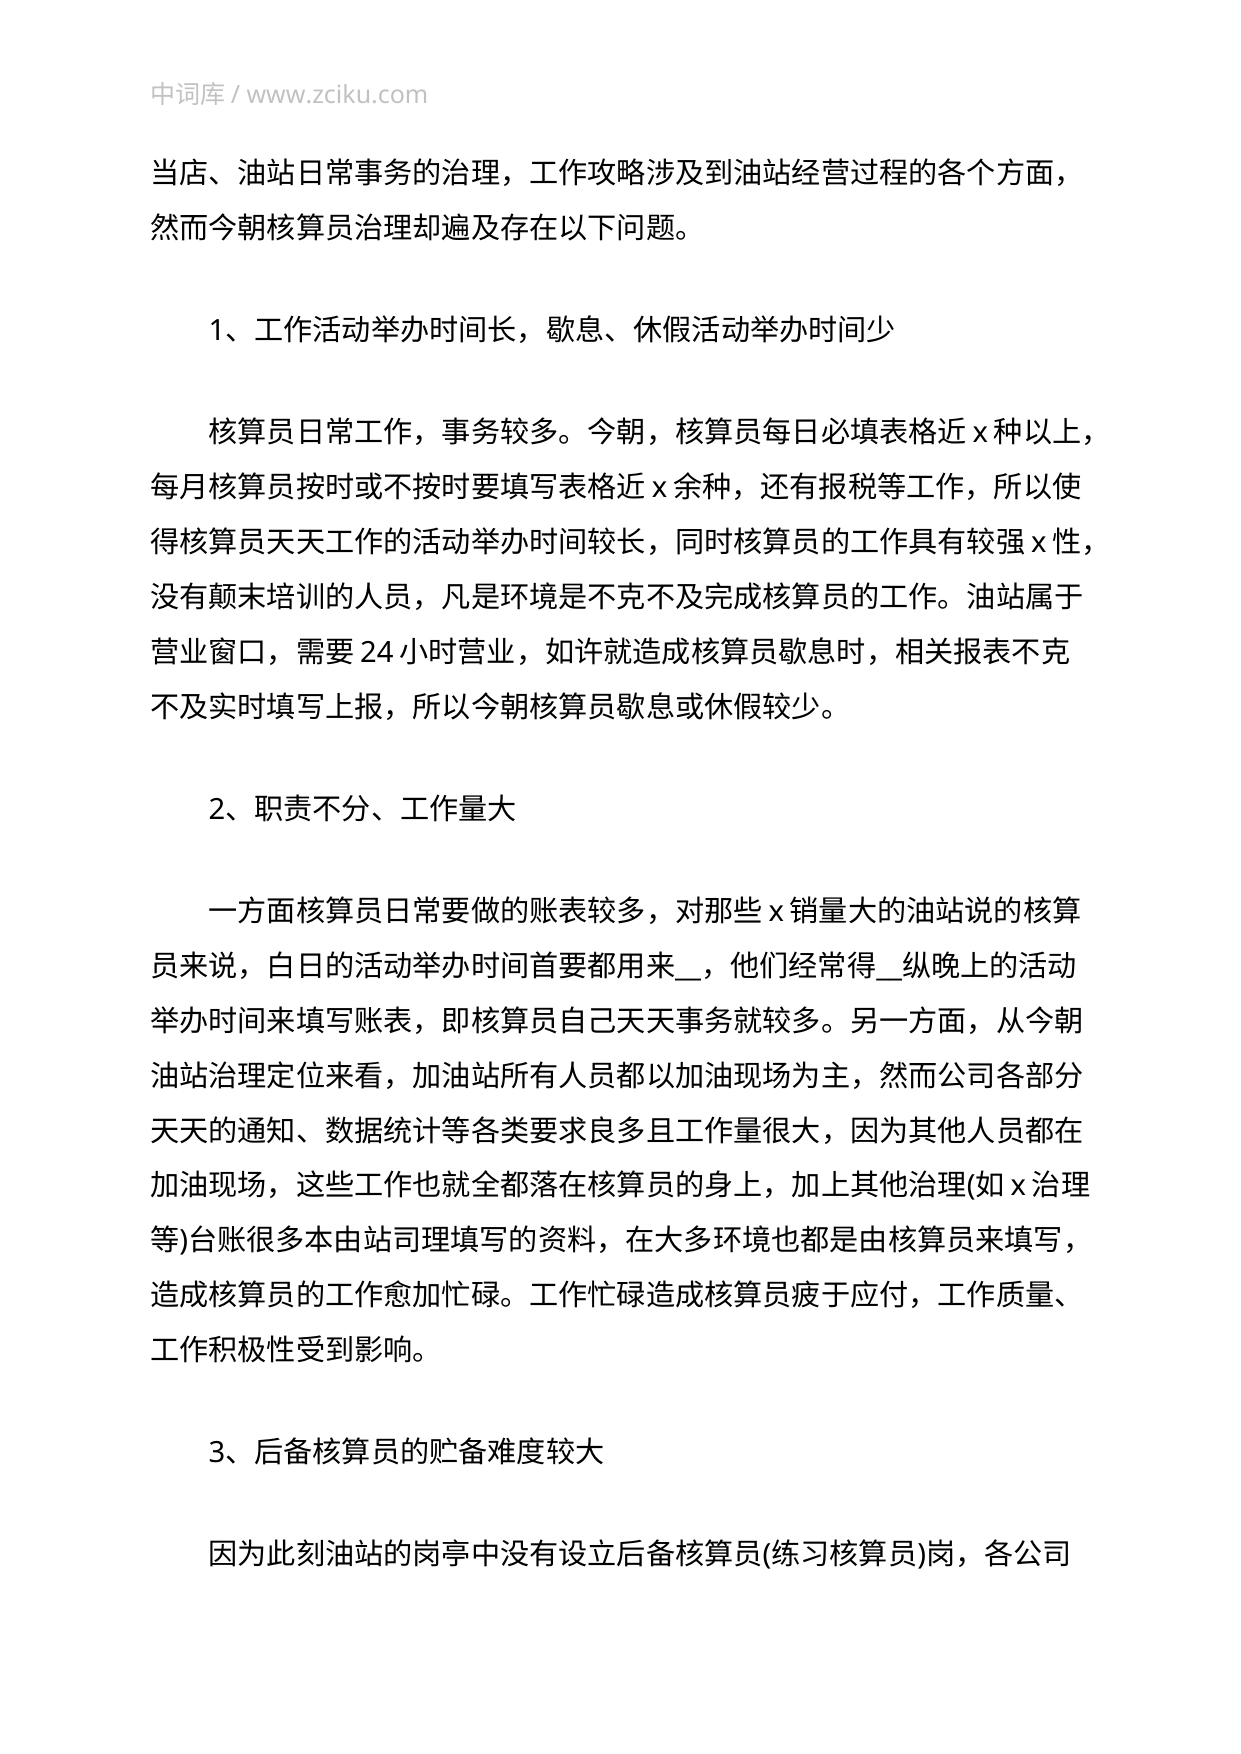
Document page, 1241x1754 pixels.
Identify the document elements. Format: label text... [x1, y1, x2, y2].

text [150, 150, 1090, 247]
text 1、工作活动举办时间长，歇息、休假活动举办时间少 [150, 307, 1090, 349]
text 3、后备核算员的贮备难度较大 [150, 1429, 1090, 1471]
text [150, 1531, 1090, 1573]
text 核算员日常工作，事务较多。今朝，核算员每日必填表格近x种以上，每月核算员按时或不按时要填写表格近x余种，还有报税等工作，所以使得核算员天天工作的活动举办时间较长，同时核算员的工作具有较强x性，没有颠末培训的人员，凡是环境是不克不及完成核算员的工作。油站属于营业窗口，需要24小时营业，如许就造成核算员歇息时，相关报表不克不及实时填写上报，所以今朝核算员歇息或休假较少。 [150, 409, 1090, 726]
text 2、职责不分、工作量大 [150, 785, 1090, 828]
text 一方面核算员日常要做的账表较多，对那些x销量大的油站说的核算员来说，白日的活动举办时间首要都用来__，他们经常得__纵晚上的活动举办时间来填写账表，即核算员自己天天事务就较多。另一方面，从今朝油站治理定位来看，加油站所有人员都以加油现场为主，然而公司各部分天天的通知、数据统计等各类要求良多且工作量很大，因为其他人员都在加油现场，这些工作也就全都落在核算员的身上，加上其他治理(如x治理等)台账很多本由站司理填写的资料，在大多环境也都是由核算员来填写，造成核算员的工作愈加忙碌。工作忙碌造成核算员疲于应付，工作质量、工作积极性受到影响。 [150, 887, 1090, 1369]
